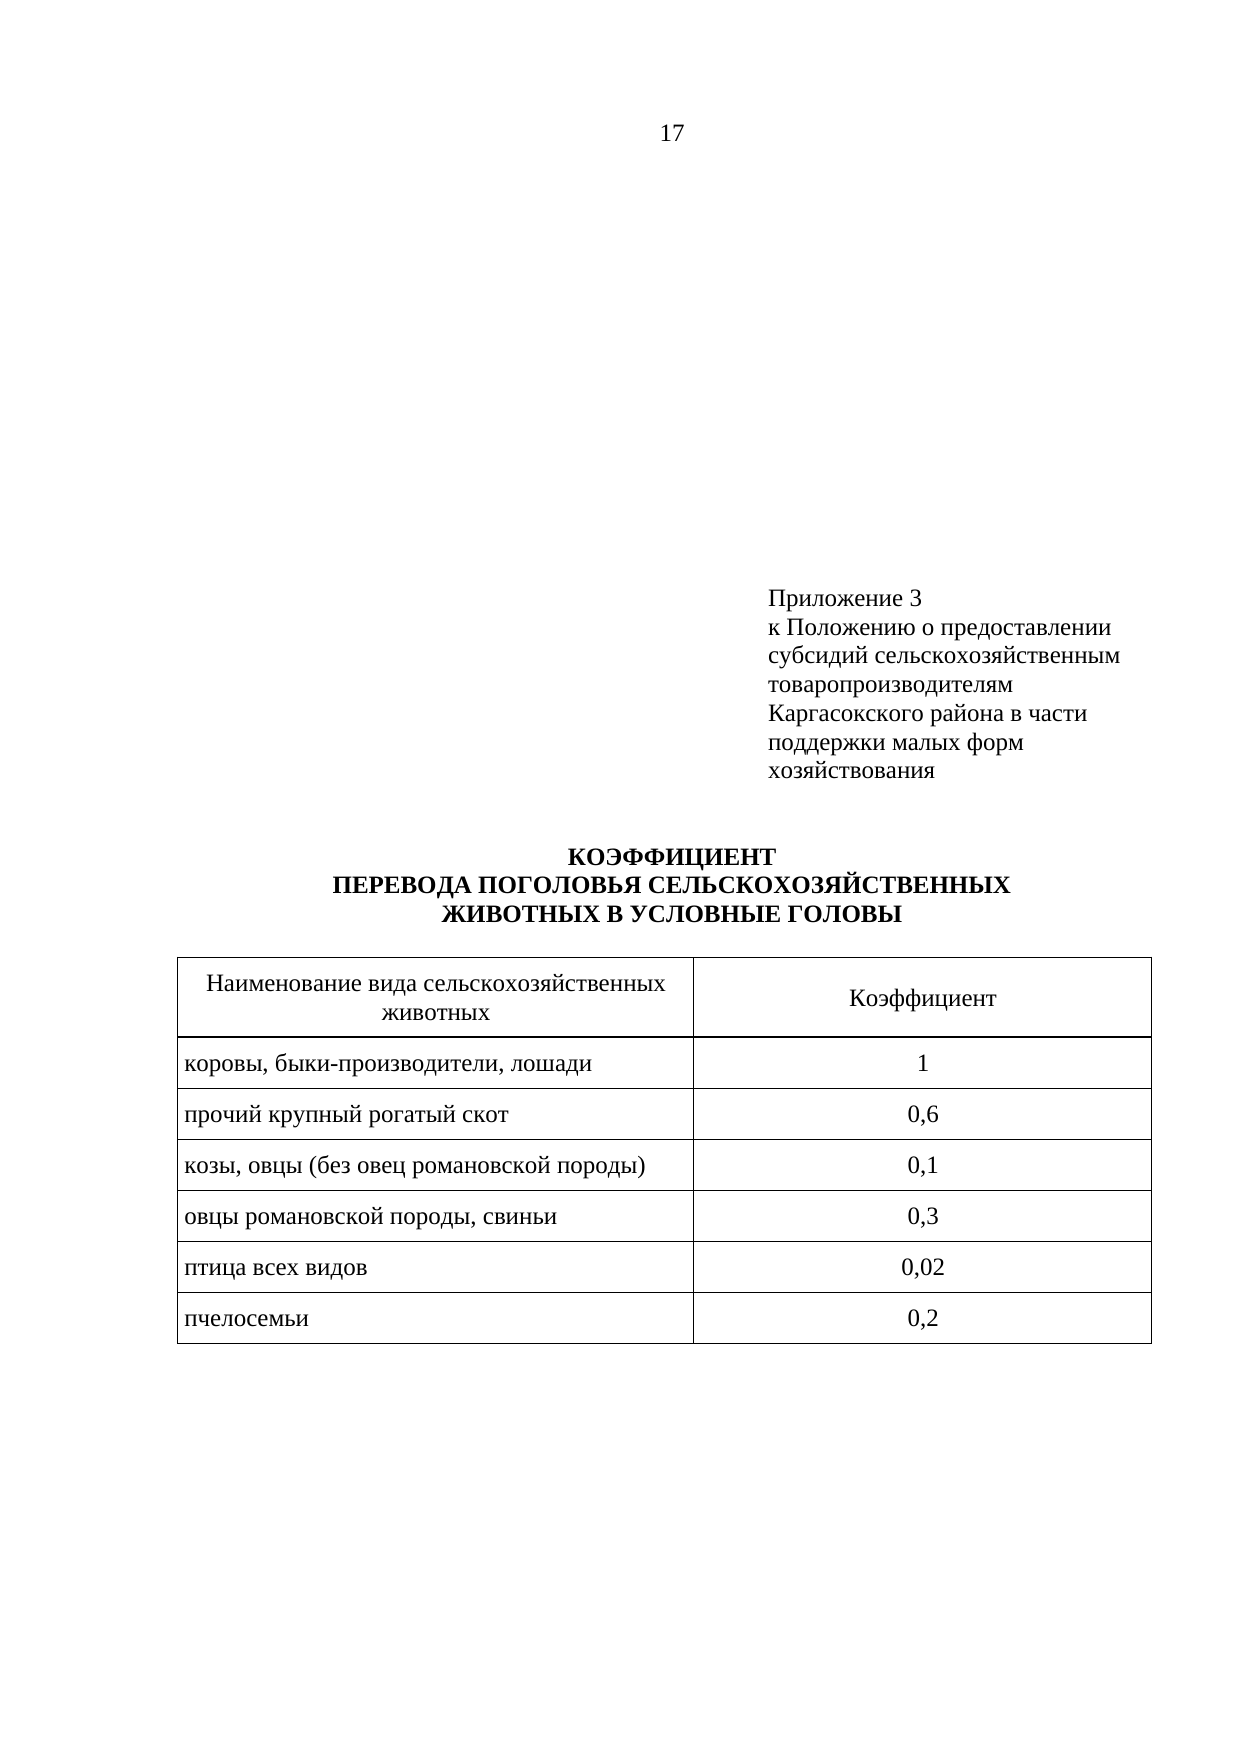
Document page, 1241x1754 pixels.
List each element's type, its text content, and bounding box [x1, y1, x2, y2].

table_header Наименование вида сельскохозяйственных животных [178, 958, 693, 1036]
text КОЭФФИЦИЕНТ [177, 842, 1167, 870]
text к Положению о предоставлении [768, 612, 1167, 640]
table_cell овцы романовской породы, свиньи [178, 1191, 693, 1241]
table_cell пчелосемьи [178, 1293, 693, 1343]
table_header Коэффициент [694, 958, 1151, 1036]
table_cell птица всех видов [178, 1242, 693, 1292]
table_cell 0,1 [694, 1140, 1151, 1189]
text поддержки малых форм хозяйствования [768, 727, 1167, 784]
text субсидий сельскохозяйственным товаропроизводителям [768, 640, 1167, 698]
text ЖИВОТНЫХ В УСЛОВНЫЕ ГОЛОВЫ [177, 899, 1167, 928]
table_cell коровы, быки-производители, лошади [178, 1038, 693, 1087]
table_cell козы, овцы (без овец романовской породы) [178, 1140, 693, 1189]
table_cell прочий крупный рогатый скот [178, 1089, 693, 1138]
text ПЕРЕВОДА ПОГОЛОВЬЯ СЕЛЬСКОХОЗЯЙСТВЕННЫХ [177, 870, 1167, 899]
table_cell 0,2 [694, 1293, 1151, 1343]
text Каргасокского района в части [768, 698, 1167, 727]
table_cell 0,02 [694, 1242, 1151, 1292]
table_cell 0,3 [694, 1191, 1151, 1241]
table_cell 0,6 [694, 1089, 1151, 1138]
table_cell 1 [694, 1038, 1151, 1087]
text Приложение 3 [768, 583, 1167, 612]
